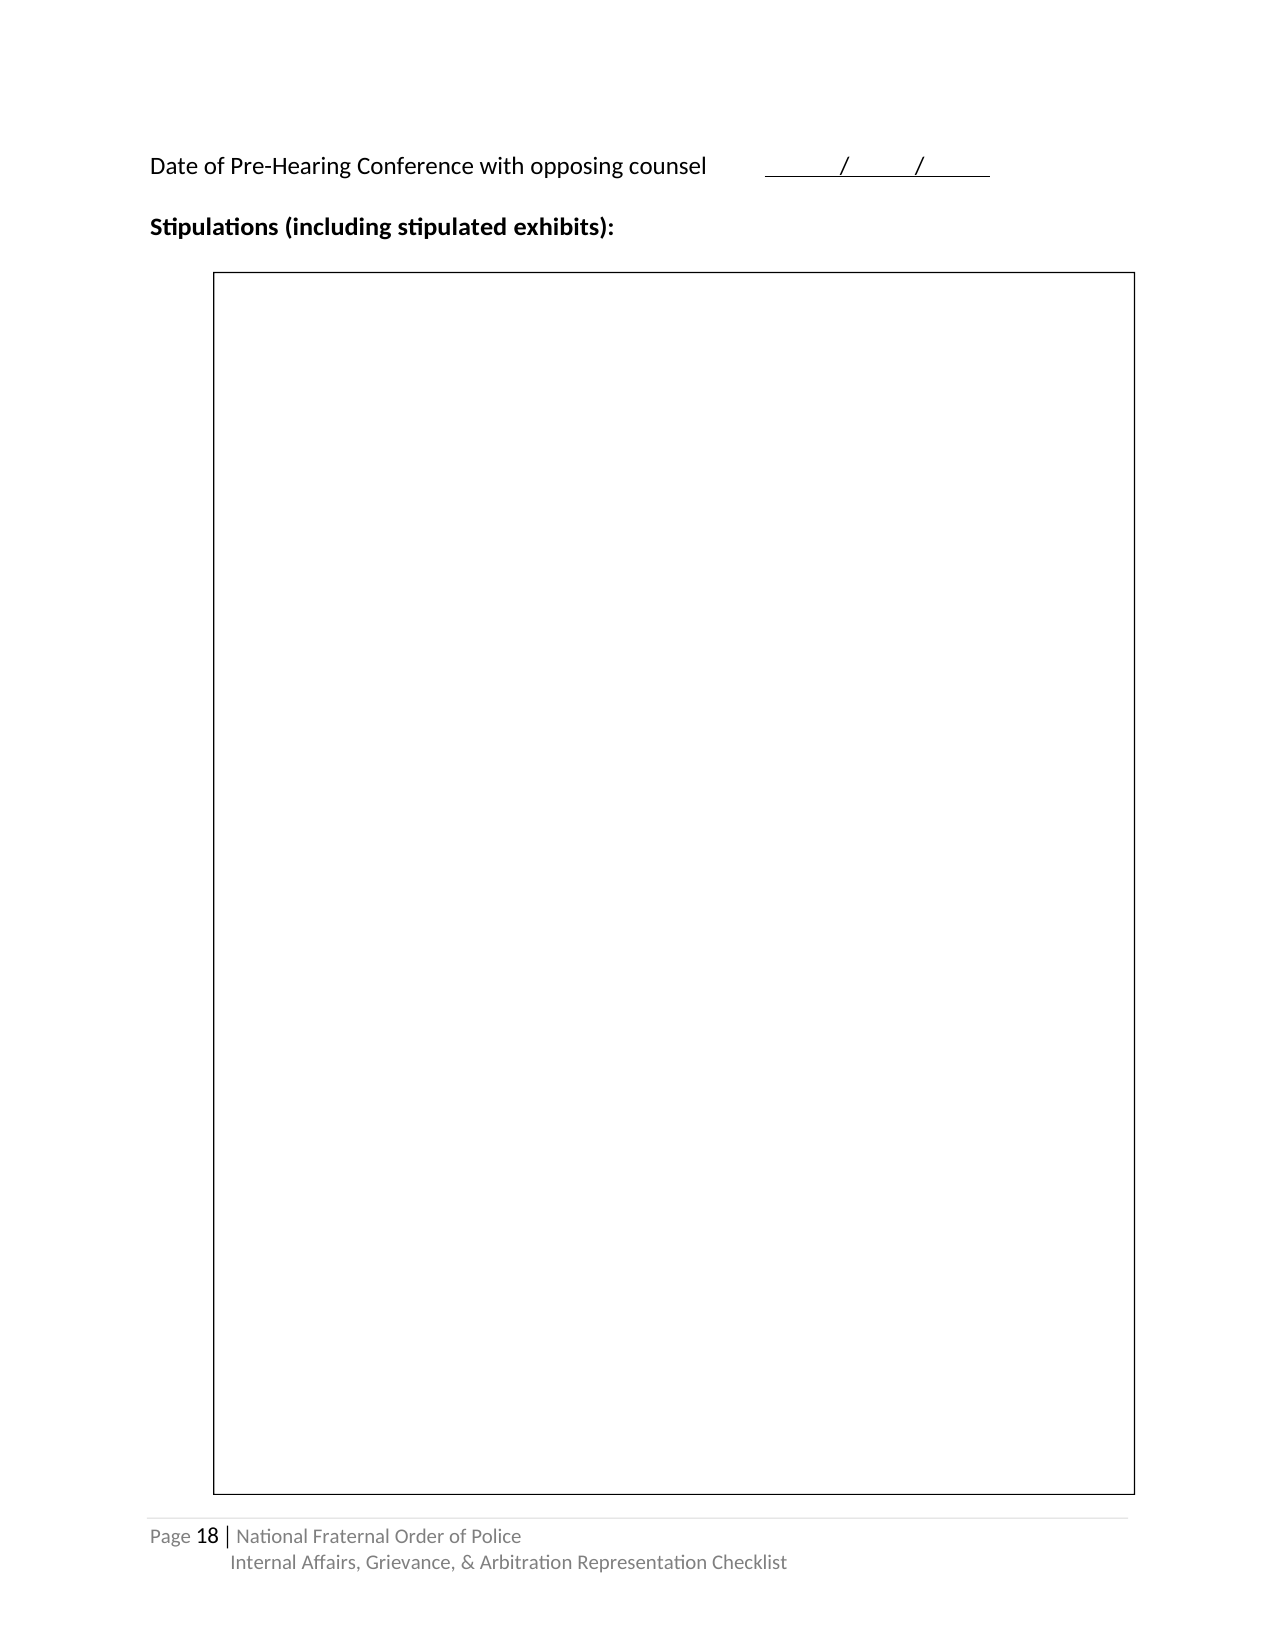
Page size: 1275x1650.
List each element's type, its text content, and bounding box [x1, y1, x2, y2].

text Date of Pre-Hearing Conference with opposing counsel / / [150, 150, 1148, 180]
text Stipulations (including stipulated exhibits): [150, 211, 1148, 241]
